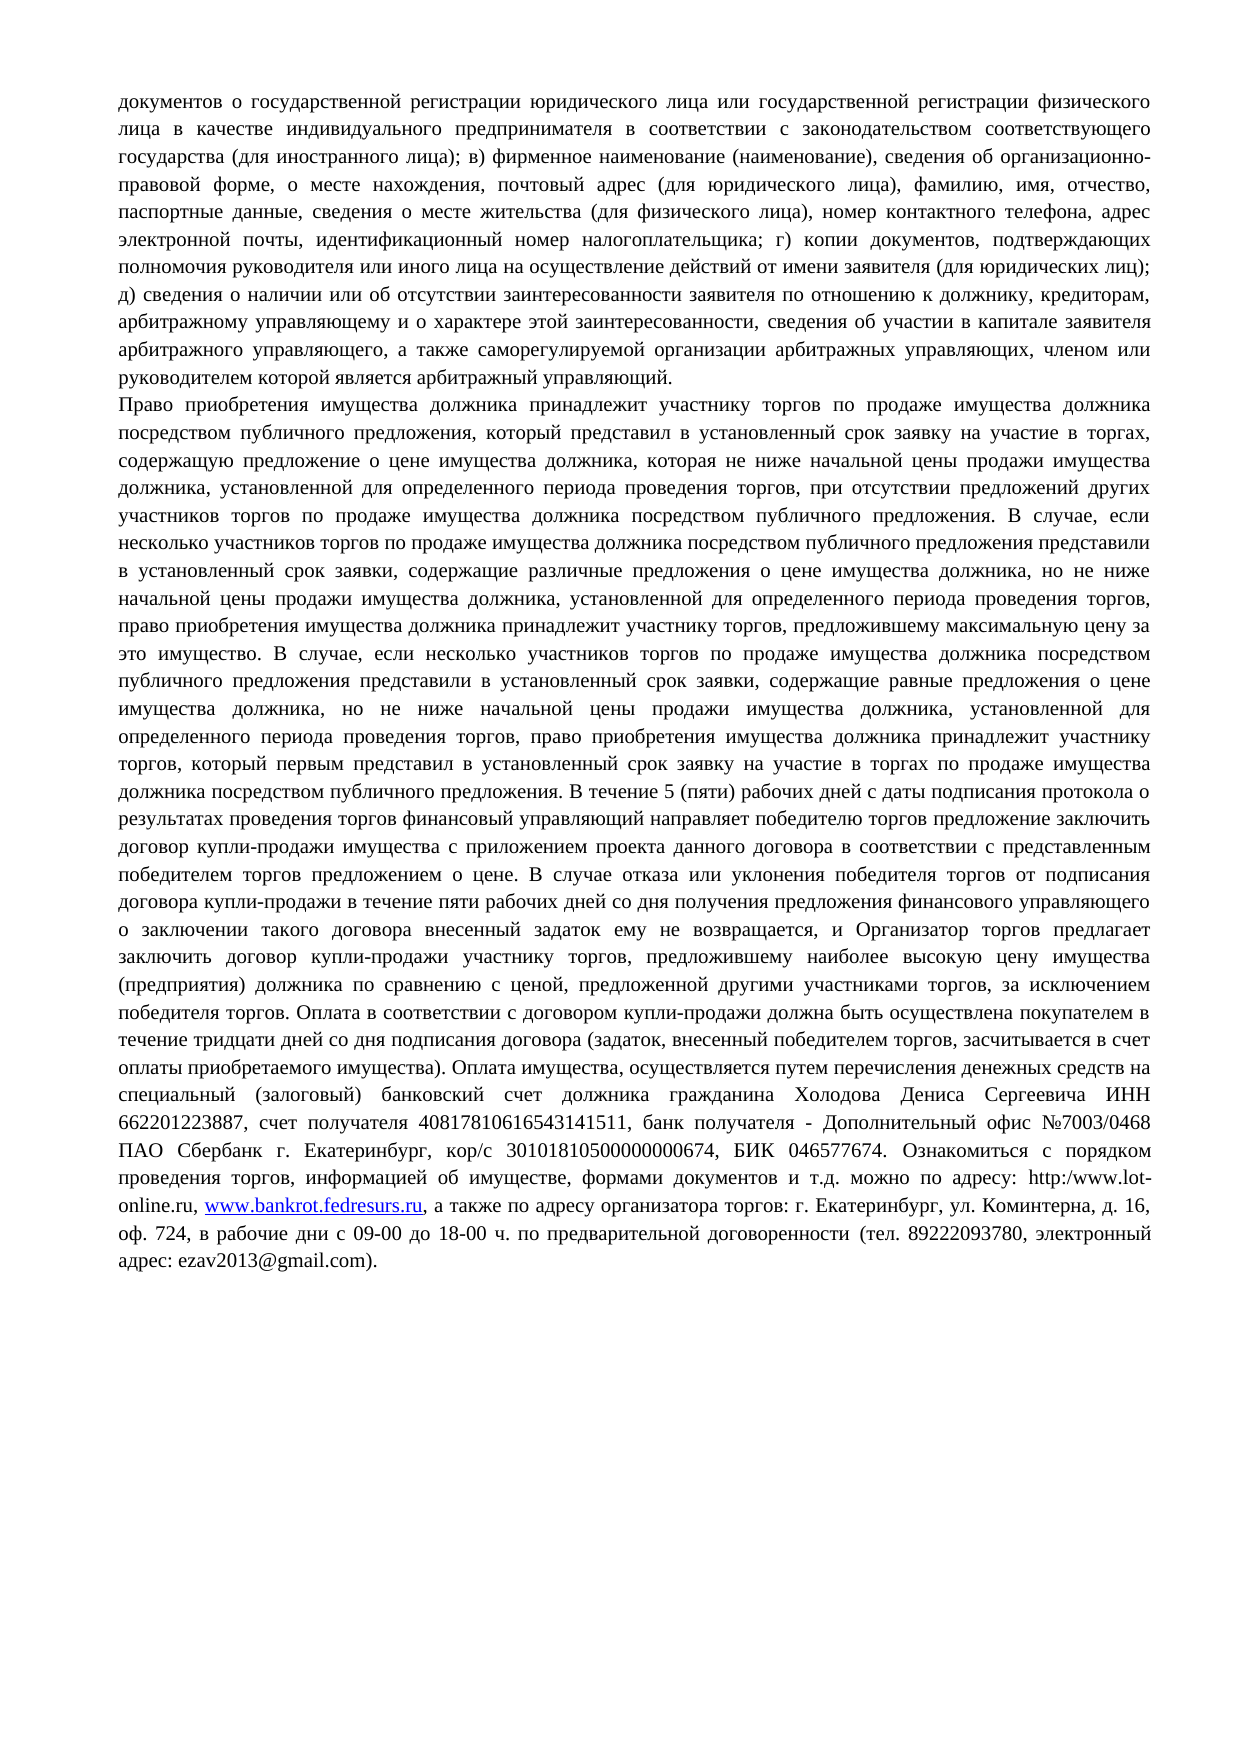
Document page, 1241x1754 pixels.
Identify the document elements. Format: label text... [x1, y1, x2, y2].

text Право приобретения имущества должника принадлежит участнику торгов по продаже имущества должника посредством публичного предложения, который представил в установленный срок заявку на участие в торгах, содержащую предложение о цене имущества должника, которая не ниже начальной цены продажи имущества должника, установленной для определенного периода проведения торгов, при отсутствии предложений других участников торгов по продаже имущества должника посредством публичного предложения. В случае, если несколько участников торгов по продаже имущества должника посредством публичного предложения представили в установленный срок заявки, содержащие различные предложения о цене имущества должника, но не ниже начальной цены продажи имущества должника, установленной для определенного периода проведения торгов, право приобретения имущества должника принадлежит участнику торгов, предложившему максимальную цену за это имущество. В случае, если несколько участников торгов по продаже имущества должника посредством публичного предложения представили в установленный срок заявки, содержащие равные предложения о цене имущества должника, но не ниже начальной цены продажи имущества должника, установленной для определенного периода проведения торгов, право приобретения имущества должника принадлежит участнику торгов, который первым представил в установленный срок заявку на участие в торгах по продаже имущества должника посредством публичного предложения. В течение 5 (пяти) рабочих дней с даты подписания протокола о результатах проведения торгов финансовый управляющий направляет победителю торгов предложение заключить договор купли-продажи имущества с приложением проекта данного договора в соответствии с представленным победителем торгов предложением о цене. В случае отказа или уклонения победителя торгов от подписания договора купли-продажи в течение пяти рабочих дней со дня получения предложения финансового управляющего о заключении такого договора внесенный задаток ему не возвращается, и Организатор торгов предлагает заключить договор купли-продажи участнику торгов, предложившему наиболее высокую цену имущества (предприятия) должника по сравнению с ценой, предложенной другими участниками торгов, за исключением победителя торгов. Оплата в соответствии с договором купли-продажи должна быть осуществлена покупателем в течение тридцати дней со дня подписания договора (задаток, внесенный победителем торгов, засчитывается в счет оплаты приобретаемого имущества). Оплата имущества, осуществляется путем перечисления денежных средств на специальный (залоговый) банковский счет должника гражданина Холодова Дениса Сергеевича ИНН 662201223887, счет получателя 40817810616543141511, банк получателя - Дополнительный офис №7003/0468 ПАО Сбербанк г. Екатеринбург, кор/с 30101810500000000674, БИК 046577674. Ознакомиться с порядком проведения торгов, информацией об имуществе, формами документов и т.д. можно по адресу: http:/www.lot-online.ru, www.bankrot.fedresurs.ru, а также по адресу организатора торгов: г. Екатеринбург, ул. Коминтерна, д. 16, оф. 724, в рабочие дни с 09-00 до 18-00 ч. по предварительной договоренности (тел. 89222093780, электронный адрес: ezav2013@gmail.com). [118, 392, 1152, 1272]
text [118, 89, 1152, 389]
